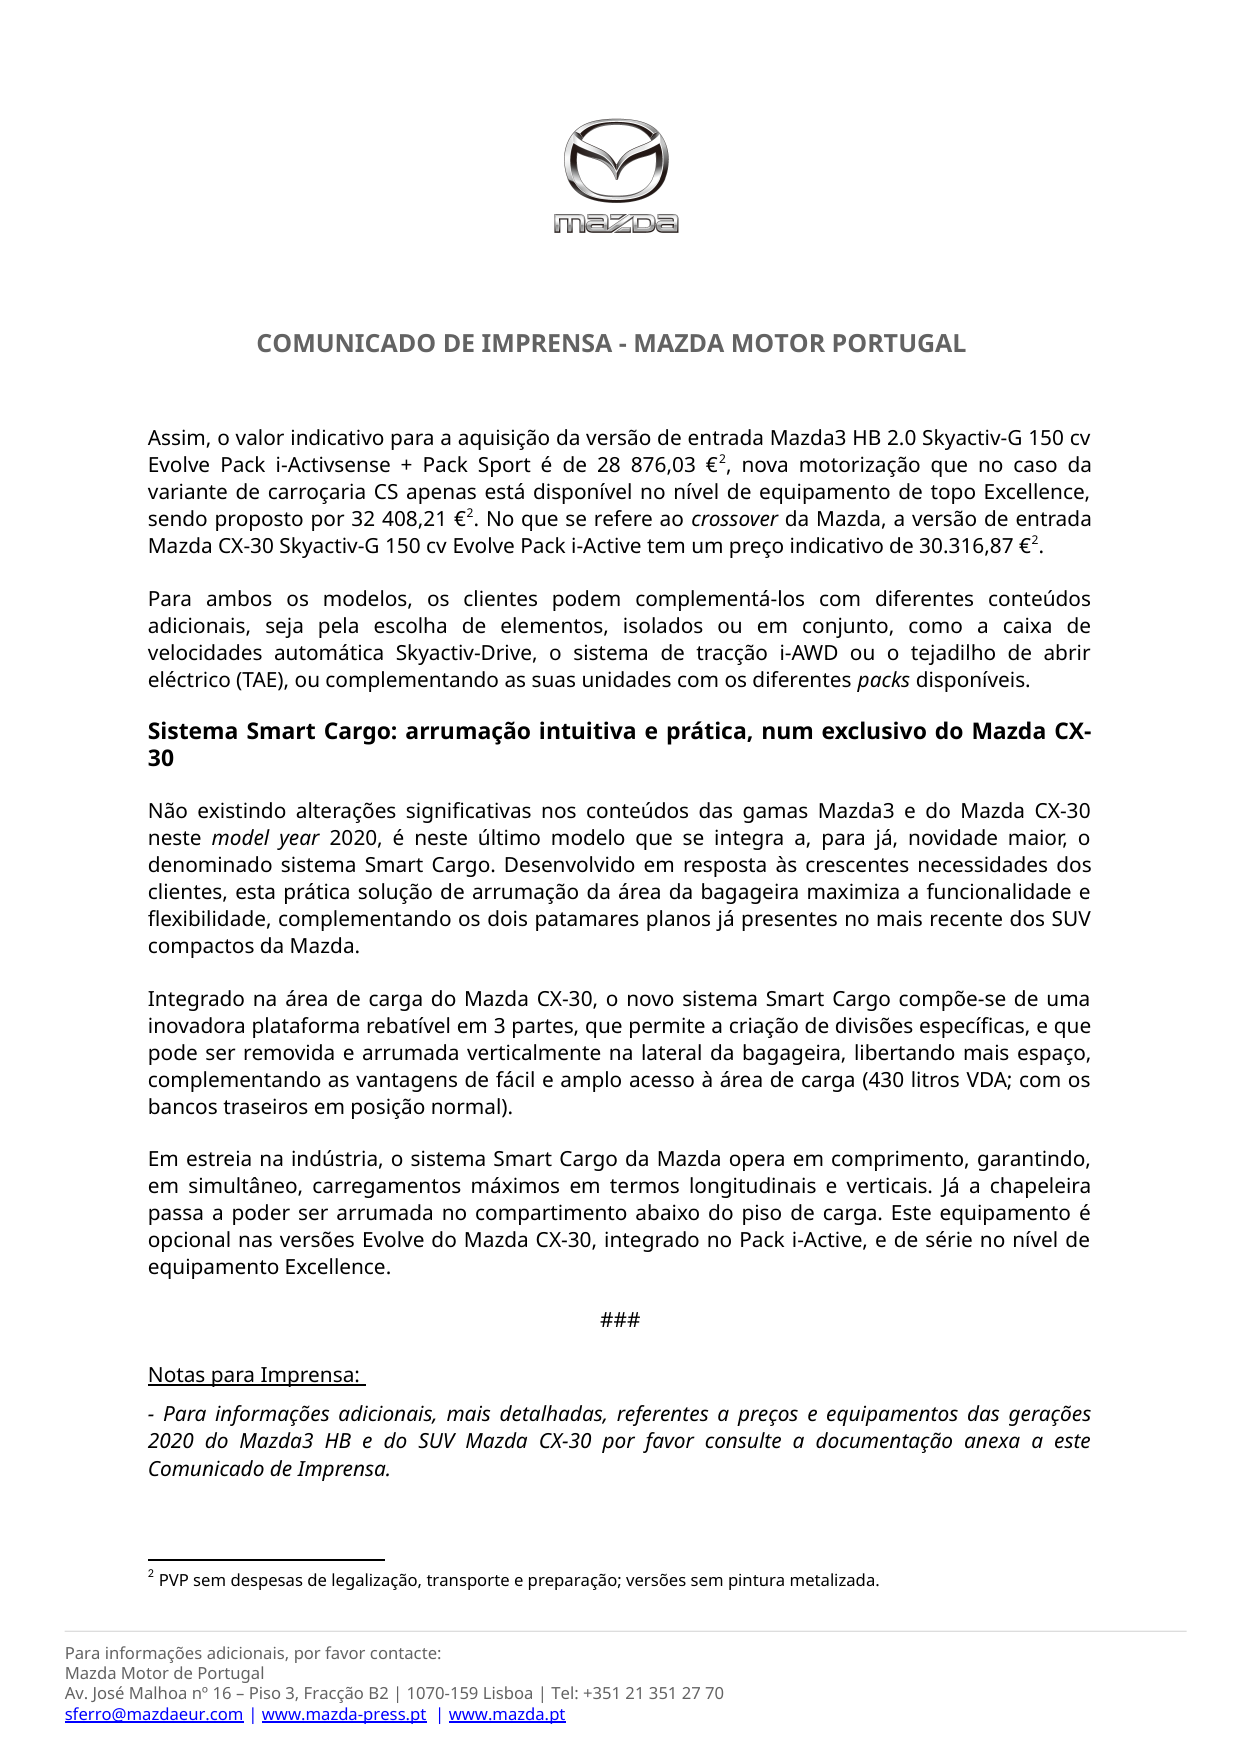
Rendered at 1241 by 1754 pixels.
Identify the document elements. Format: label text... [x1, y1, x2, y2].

text Não existindo alterações significativas nos conteúdos das gamas Mazda3 e do Mazda CX-30 neste model year 2020, é neste último modelo que se integra a, para já, novidade maior, o denominado sistema Smart Cargo. Desenvolvido em resposta às crescentes necessidades dos clientes, esta prática solução de arrumação da área da bagageira maximiza a funcionalidade e flexibilidade, complementando os dois patamares planos já presentes no mais recente dos SUV compactos da Mazda. [148, 797, 1092, 959]
text Sistema Smart Cargo: arrumação intuitiva e prática, num exclusivo do Mazda CX-30 [148, 718, 1092, 772]
picture [0, 0, 1237, 356]
text Para ambos os modelos, os clientes podem complementá-los com diferentes conteúdos adicionais, seja pela escolha de elementos, isolados ou em conjunto, como a caixa de velocidades automática Skyactiv-Drive, o sistema de tracção i-AWD ou o tejadilho de abrir eléctrico (TAE), ou complementando as suas unidades com os diferentes packs disponíveis. [148, 584, 1092, 693]
text Em estreia na indústria, o sistema Smart Cargo da Mazda opera em comprimento, garantindo, em simultâneo, carregamentos máximos em termos longitudinais e verticais. Já a chapeleira passa a poder ser arrumada no compartimento abaixo do piso de carga. Este equipamento é opcional nas versões Evolve do Mazda CX-30, integrado no Pack i-Active, e de série no nível de equipamento Excellence. [148, 1145, 1092, 1280]
text Assim, o valor indicativo para a aquisição da versão de entrada Mazda3 HB 2.0 Skyactiv-G 150 cv Evolve Pack i-Activsense + Pack Sport é de 28 876,03 €, nova motorização que no caso da variante de carroçaria CS apenas está disponível no nível de equipamento de topo Excellence, sendo proposto por 32 408,21 €2. No que se refere ao crossover da Mazda, a versão de entrada Mazda CX-30 Skyactiv-G 150 cv Evolve Pack i-Active tem um preço indicativo de 30.316,87 €2. [148, 424, 1092, 559]
text ### [148, 1305, 1092, 1333]
text - Para informações adicionais, mais detalhadas, referentes a preços e equipamentos das gerações 2020 do Mazda3 HB e do SUV Mazda CX-30 por favor consulte a documentação anexa a este Comunicado de Imprensa. [148, 1400, 1092, 1481]
text Integrado na área de carga do Mazda CX-30, o novo sistema Smart Cargo compõe-se de uma inovadora plataforma rebatível em 3 partes, que permite a criação de divisões específicas, e que pode ser removida e arrumada verticalmente na lateral da bagageira, libertando mais espaço, complementando as vantagens de fácil e amplo acesso à área de carga (430 litros VDA; com os bancos traseiros em posição normal). [148, 984, 1092, 1120]
text Notas para Imprensa: [148, 1361, 1092, 1388]
